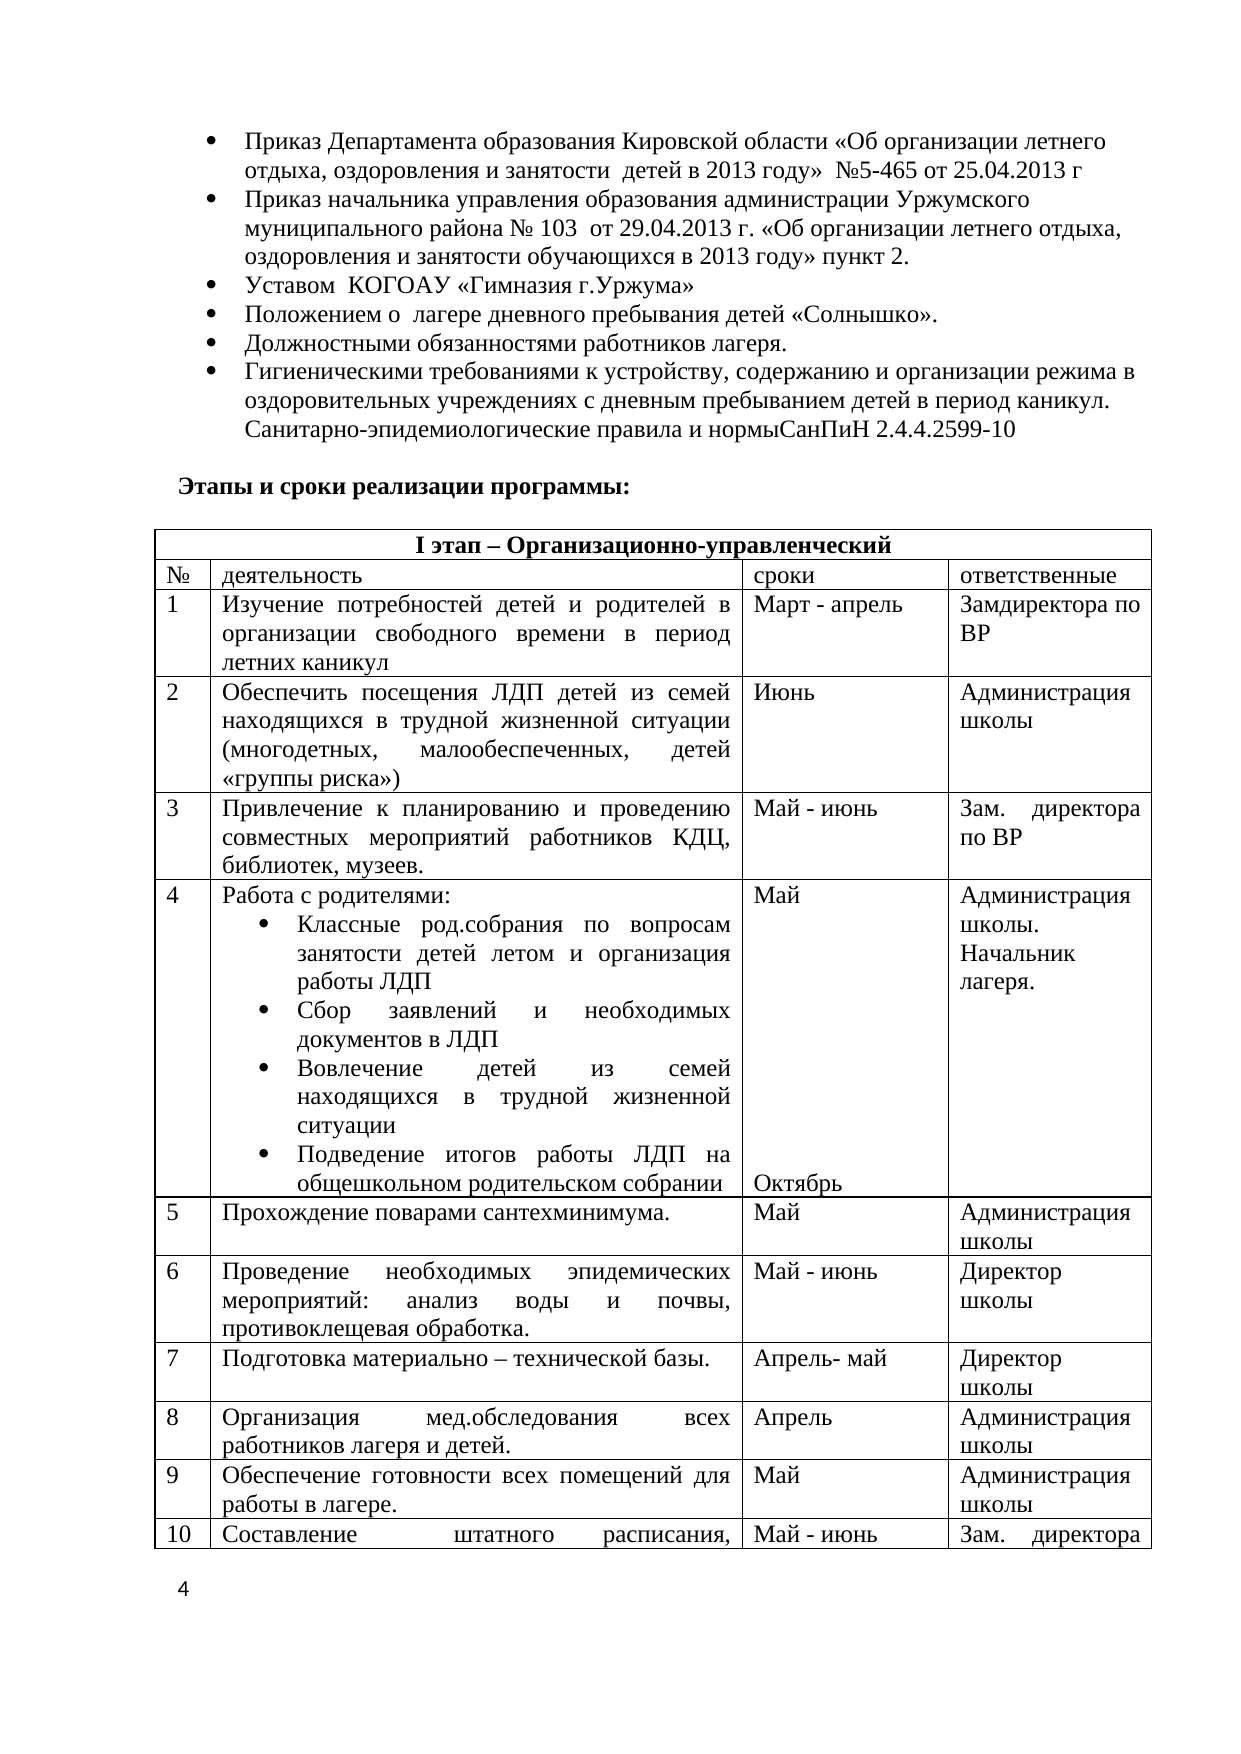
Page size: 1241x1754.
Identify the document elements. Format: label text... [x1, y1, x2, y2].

table_cell Администрация школы [949, 1402, 1151, 1459]
table_cell 1 [156, 590, 210, 676]
text Этапы и сроки реализации программы: [177, 471, 1152, 500]
table_cell Администрация школы [949, 1460, 1151, 1518]
table_cell Замдиректора по ВР [949, 590, 1151, 676]
table_cell Администрация школы. Начальник лагеря. [949, 880, 1151, 1196]
table_cell Май - июнь [743, 1256, 948, 1342]
table_cell Май - июнь [743, 1519, 948, 1548]
table_cell Апрель [743, 1402, 948, 1459]
table_cell Март - апрель [743, 590, 948, 676]
table_cell Прохождение поварами сантехминимума. [211, 1198, 742, 1255]
table_cell ответственные [949, 560, 1151, 588]
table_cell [211, 1519, 742, 1548]
table_cell Работа с родителями: Классные род.собрания по вопросам занятости детей летом и организация работы ЛДП Сбор заявлений и необходимых документов в ЛДП Вовлечение детей из семей находящихся в трудной жизненной ситуации Подведение итогов работы ЛДП на общешкольном родительском собрании [211, 880, 742, 1196]
table_cell Директор школы [949, 1256, 1151, 1342]
table_cell № [156, 560, 210, 588]
table_cell 2 [156, 677, 210, 792]
table_cell Директор школы [949, 1343, 1151, 1401]
list Гигиеническими требованиями к устройству, содержанию и организации режима в оздоровительных учреждениях с дневным пребыванием детей в период каникул. Санитарно-эпидемиологические правила и нормыСанПиН 2.4.4.2599-10 [207, 356, 1152, 443]
table_cell 7 [156, 1343, 210, 1401]
table_cell Изучение потребностей детей и родителей в организации свободного времени в период летних каникул [211, 590, 742, 676]
table_cell 10 [156, 1519, 210, 1548]
table_cell 9 [156, 1460, 210, 1518]
table_cell 3 [156, 793, 210, 879]
table_cell Проведение необходимых эпидемических мероприятий: анализ воды и почвы, противоклещевая обработка. [211, 1256, 742, 1342]
table_cell Зам. директора по ВР [949, 793, 1151, 879]
table_cell Апрель- май [743, 1343, 948, 1401]
table_cell Май [743, 1460, 948, 1518]
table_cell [949, 1519, 1151, 1548]
table_cell Май - июнь [743, 793, 948, 879]
table_cell Май [743, 1198, 948, 1255]
table_cell 4 [156, 880, 210, 1196]
list Должностными обязанностями работников лагеря. [207, 328, 1152, 356]
table_cell деятельность [211, 560, 742, 588]
table_header I этап – Организационно-управленческий [156, 530, 1151, 559]
table_cell Администрация школы [949, 1198, 1151, 1255]
table_cell сроки [743, 560, 948, 588]
list Уставом КОГОАУ «Гимназия г.Уржума» [207, 270, 1152, 299]
table_cell Подготовка материально – технической базы. [211, 1343, 742, 1401]
list Приказ Департамента образования Кировской области «Об организации летнего отдыха, оздоровления и занятости детей в 2013 году» №5-465 от 25.04.2013 г [207, 126, 1152, 184]
list Приказ начальника управления образования администрации Уржумского муниципального района № 103 от 29.04.2013 г. «Об организации летнего отдыха, оздоровления и занятости обучающихся в 2013 году» пункт 2. [207, 184, 1152, 270]
table_cell Июнь [743, 677, 948, 792]
table_cell Администрация школы [949, 677, 1151, 792]
table_cell Обеспечение готовности всех помещений для работы в лагере. [211, 1460, 742, 1518]
table_cell Обеспечить посещения ЛДП детей из семей находящихся в трудной жизненной ситуации (многодетных, малообеспеченных, детей «группы риска») [211, 677, 742, 792]
table_cell 5 [156, 1198, 210, 1255]
table_cell 6 [156, 1256, 210, 1342]
table_cell 8 [156, 1402, 210, 1459]
table_cell Привлечение к планированию и проведению совместных мероприятий работников КДЦ, библиотек, музеев. [211, 793, 742, 879]
table_cell Организация мед.обследования всех работников лагеря и детей. [211, 1402, 742, 1459]
table_cell Май Октябрь [743, 880, 948, 1196]
list Положением о лагере дневного пребывания детей «Солнышко». [207, 299, 1152, 328]
